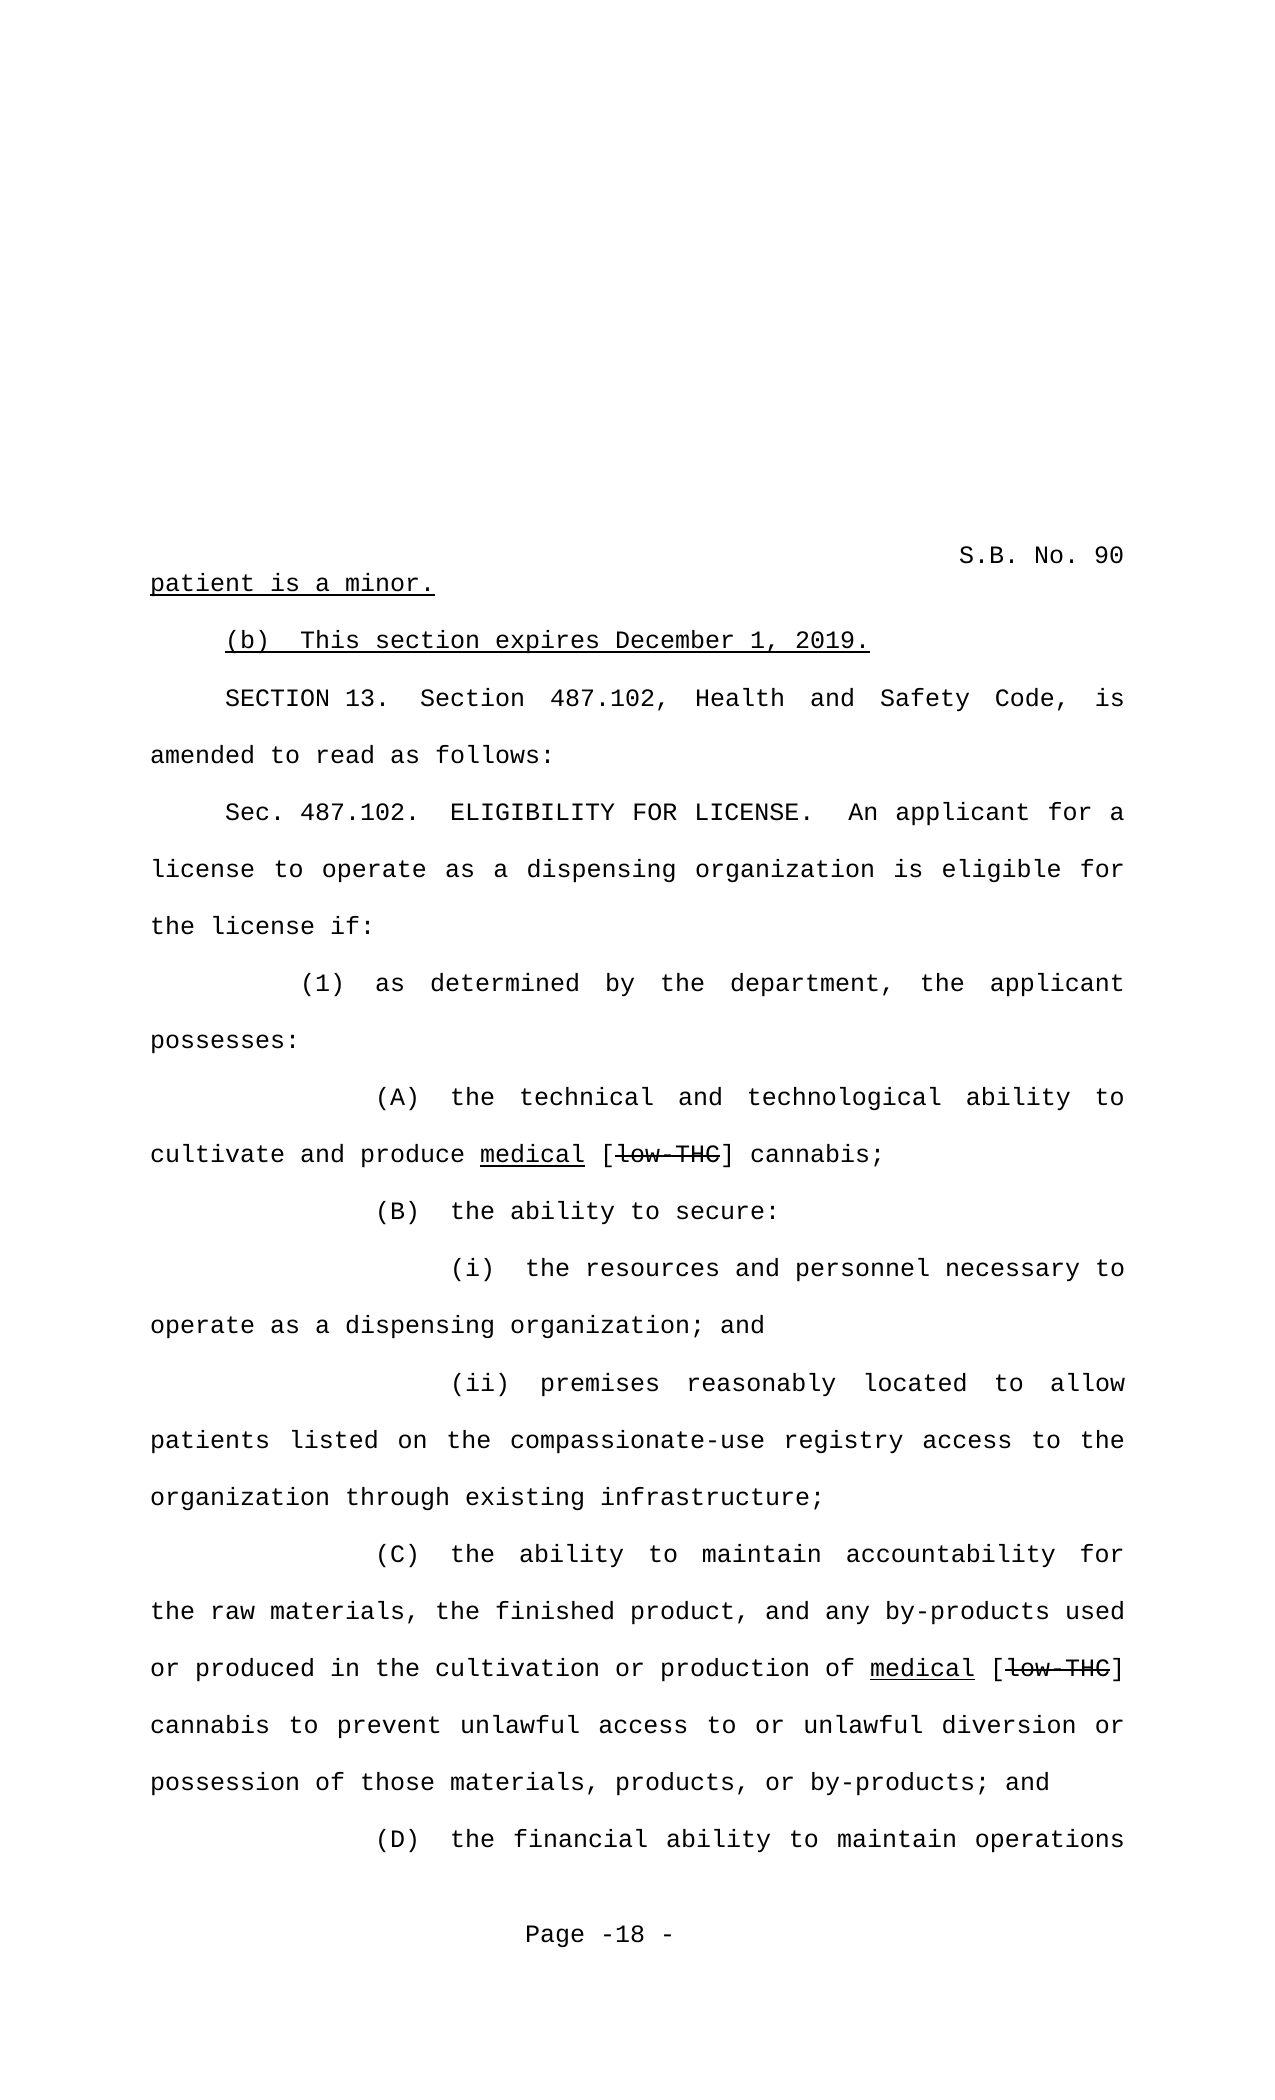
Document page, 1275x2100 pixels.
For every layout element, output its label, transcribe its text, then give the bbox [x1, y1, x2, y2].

text (ii) premises reasonably located to allow patients listed on the compassionate-use registry access to the organization through existing infrastructure; [150, 1370, 1125, 1513]
text (C) the ability to maintain accountability for the raw materials, the finished product, and any by-products used or produced in the cultivation or production of medical [low-THC] cannabis to prevent unlawful access to or unlawful diversion or possession of those materials, products, or by-products; and [150, 1541, 1125, 1798]
text (b) This section expires December 1, 2019. [150, 628, 1125, 656]
text SECTION 13. Section 487.102, Health and Safety Code, is amended to read as follows: [150, 685, 1125, 771]
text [150, 571, 1125, 599]
text Sec. 487.102. ELIGIBILITY FOR LICENSE. An applicant for a license to operate as a dispensing organization is eligible for the license if: [150, 799, 1125, 942]
text (1) as determined by the department, the applicant possesses: [150, 970, 1125, 1056]
text (A) the technical and technological ability to cultivate and produce medical [low-THC] cannabis; [150, 1084, 1125, 1170]
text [150, 1827, 1125, 1855]
text (i) the resources and personnel necessary to operate as a dispensing organization; and [150, 1256, 1125, 1341]
text (B) the ability to secure: [150, 1199, 1125, 1227]
